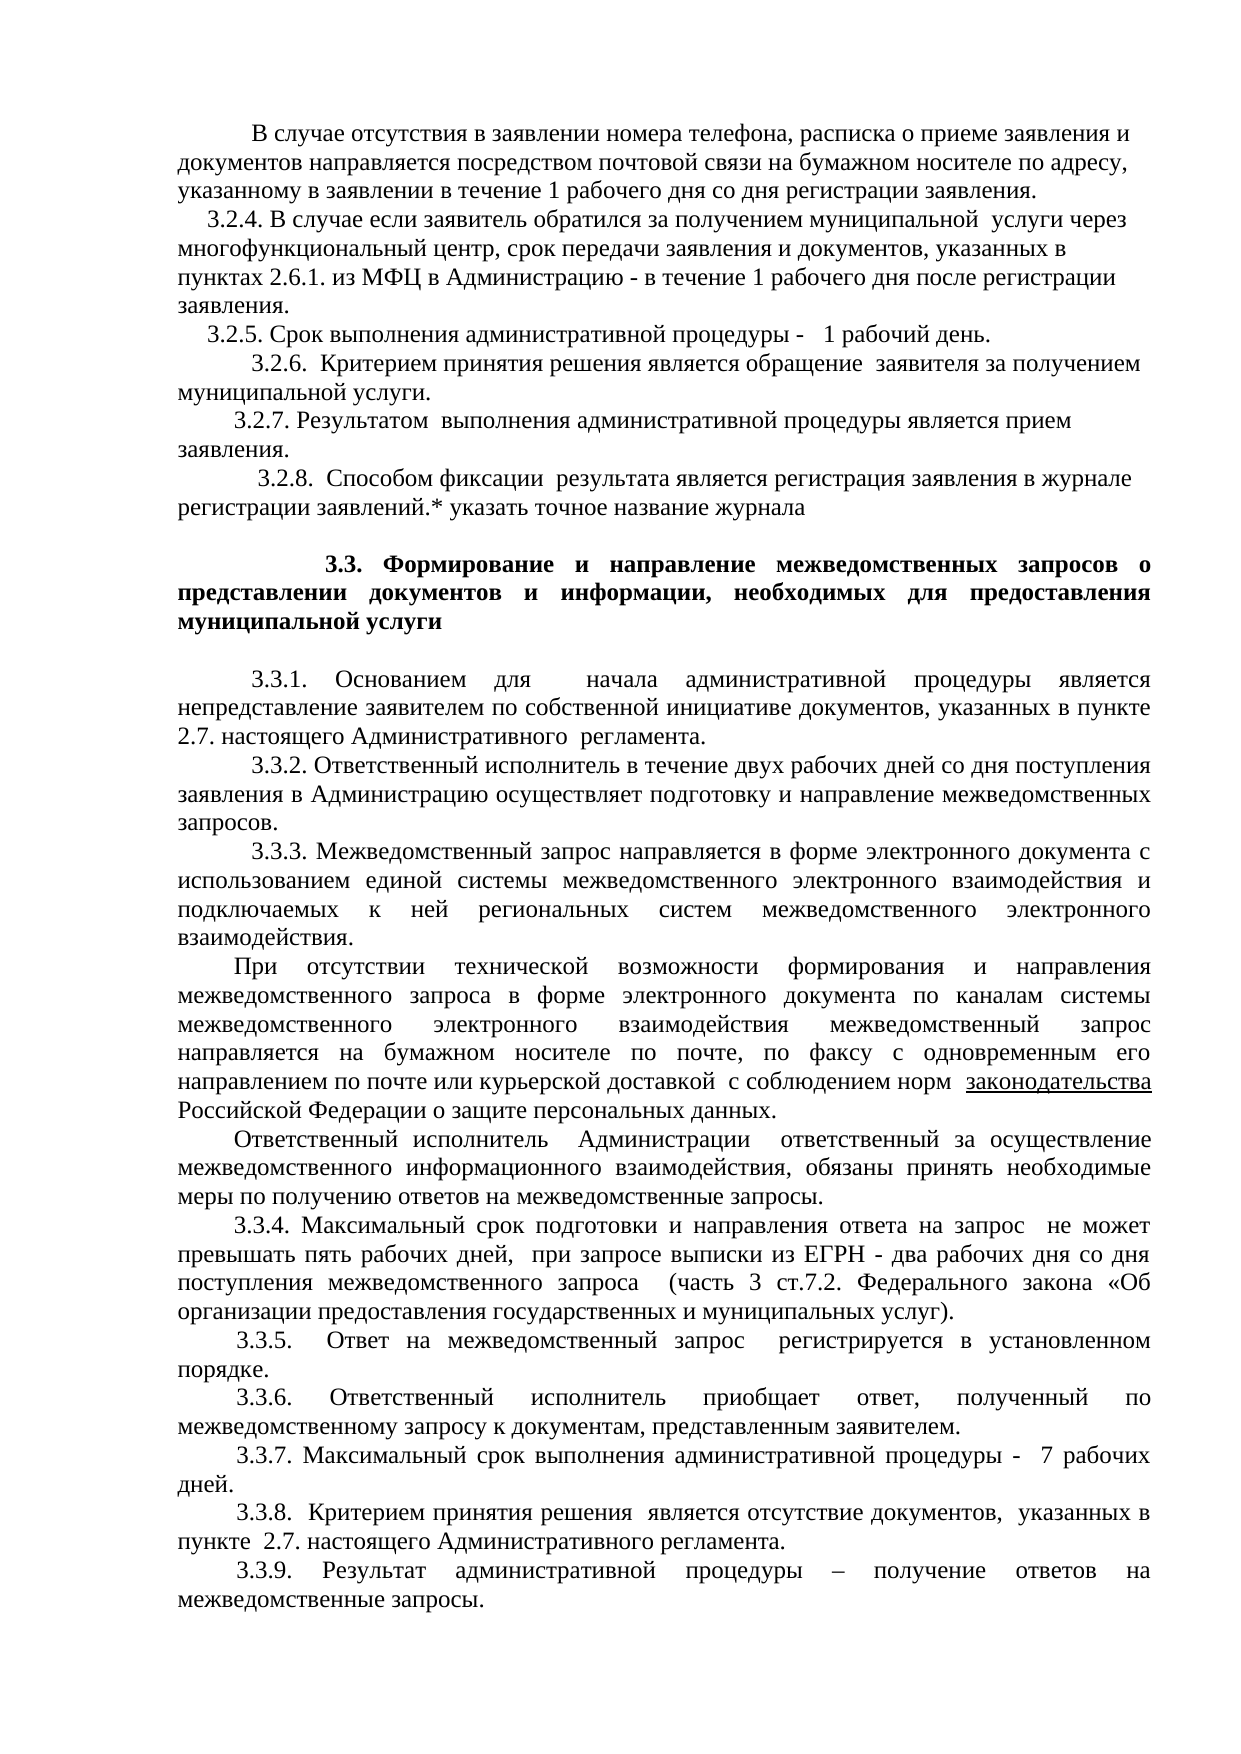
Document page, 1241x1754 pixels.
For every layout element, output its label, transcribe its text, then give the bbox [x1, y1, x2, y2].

text 3.3.2. Ответственный исполнитель в течение двух рабочих дней со дня поступления заявления в Администрацию осуществляет подготовку и направление межведомственных запросов. [177, 750, 1152, 836]
text 3.3.9. Результат административной процедуры – получение ответов на межведомственные запросы. [177, 1555, 1152, 1612]
text 3.3.4. Максимальный срок подготовки и направления ответа на запрос не может превышать пять рабочих дней, при запросе выписки из ЕГРН - два рабочих дня со дня поступления межведомственного запроса (часть 3 ст.7.2. Федерального закона «Об организации предоставления государственных и муниципальных услуг). [177, 1210, 1152, 1325]
text 3.3.8. Критерием принятия решения является отсутствие документов, указанных в пункте 2.7. настоящего Административного регламента. [177, 1497, 1152, 1555]
text 3.3.6. Ответственный исполнитель приобщает ответ, полученный по межведомственному запросу к документам, представленным заявителем. [177, 1382, 1152, 1440]
text 3.3.5. Ответ на межведомственный запрос регистрируется в установленном порядке. [177, 1325, 1152, 1382]
text Ответственный исполнитель Администрации ответственный за осуществление межведомственного информационного взаимодействия, обязаны принять необходимые меры по получению ответов на межведомственные запросы. [177, 1124, 1152, 1210]
text В случае отсутствия в заявлении номера телефона, расписка о приеме заявления и документов направляется посредством почтовой связи на бумажном носителе по адресу, указанному в заявлении в течение 1 рабочего дня со дня регистрации заявления. [177, 118, 1152, 204]
text 3.3.3. Межведомственный запрос направляется в форме электронного документа с использованием единой системы межведомственного электронного взаимодействия и подключаемых к ней региональных систем межведомственного электронного взаимодействия. [177, 836, 1152, 951]
text При отсутствии технической возможности формирования и направления межведомственного запроса в форме электронного документа по каналам системы межведомственного электронного взаимодействия межведомственный запрос направляется на бумажном носителе по почте, по факсу с одновременным его направлением по почте или курьерской доставкой с соблюдением норм законодательства Российской Федерации о защите персональных данных. [177, 951, 1152, 1124]
text 3.3.1. Основанием для начала административной процедуры является непредставление заявителем по собственной инициативе документов, указанных в пункте 2.7. настоящего Административного регламента. [177, 664, 1152, 750]
text 3.2.5. Срок выполнения административной процедуры - 1 рабочий день. [177, 319, 1152, 348]
text 3.2.7. Результатом выполнения административной процедуры является прием заявления. [177, 406, 1152, 463]
text 3.3.7. Максимальный срок выполнения административной процедуры - 7 рабочих дней. [177, 1440, 1152, 1497]
text 3.3. Формирование и направление межведомственных запросов о представлении документов и информации, необходимых для предоставления муниципальной услуги [177, 549, 1152, 635]
text 3.2.6. Критерием принятия решения является обращение заявителя за получением муниципальной услуги. [177, 348, 1152, 406]
text 3.2.8. Способом фиксации результата является регистрация заявления в журнале регистрации заявлений.* указать точное название журнала [177, 463, 1152, 521]
text 3.2.4. В случае если заявитель обратился за получением муниципальной услуги через многофункциональный центр, срок передачи заявления и документов, указанных в пунктах 2.6.1. из МФЦ в Администрацию - в течение 1 рабочего дня после регистрации заявления. [177, 204, 1152, 319]
